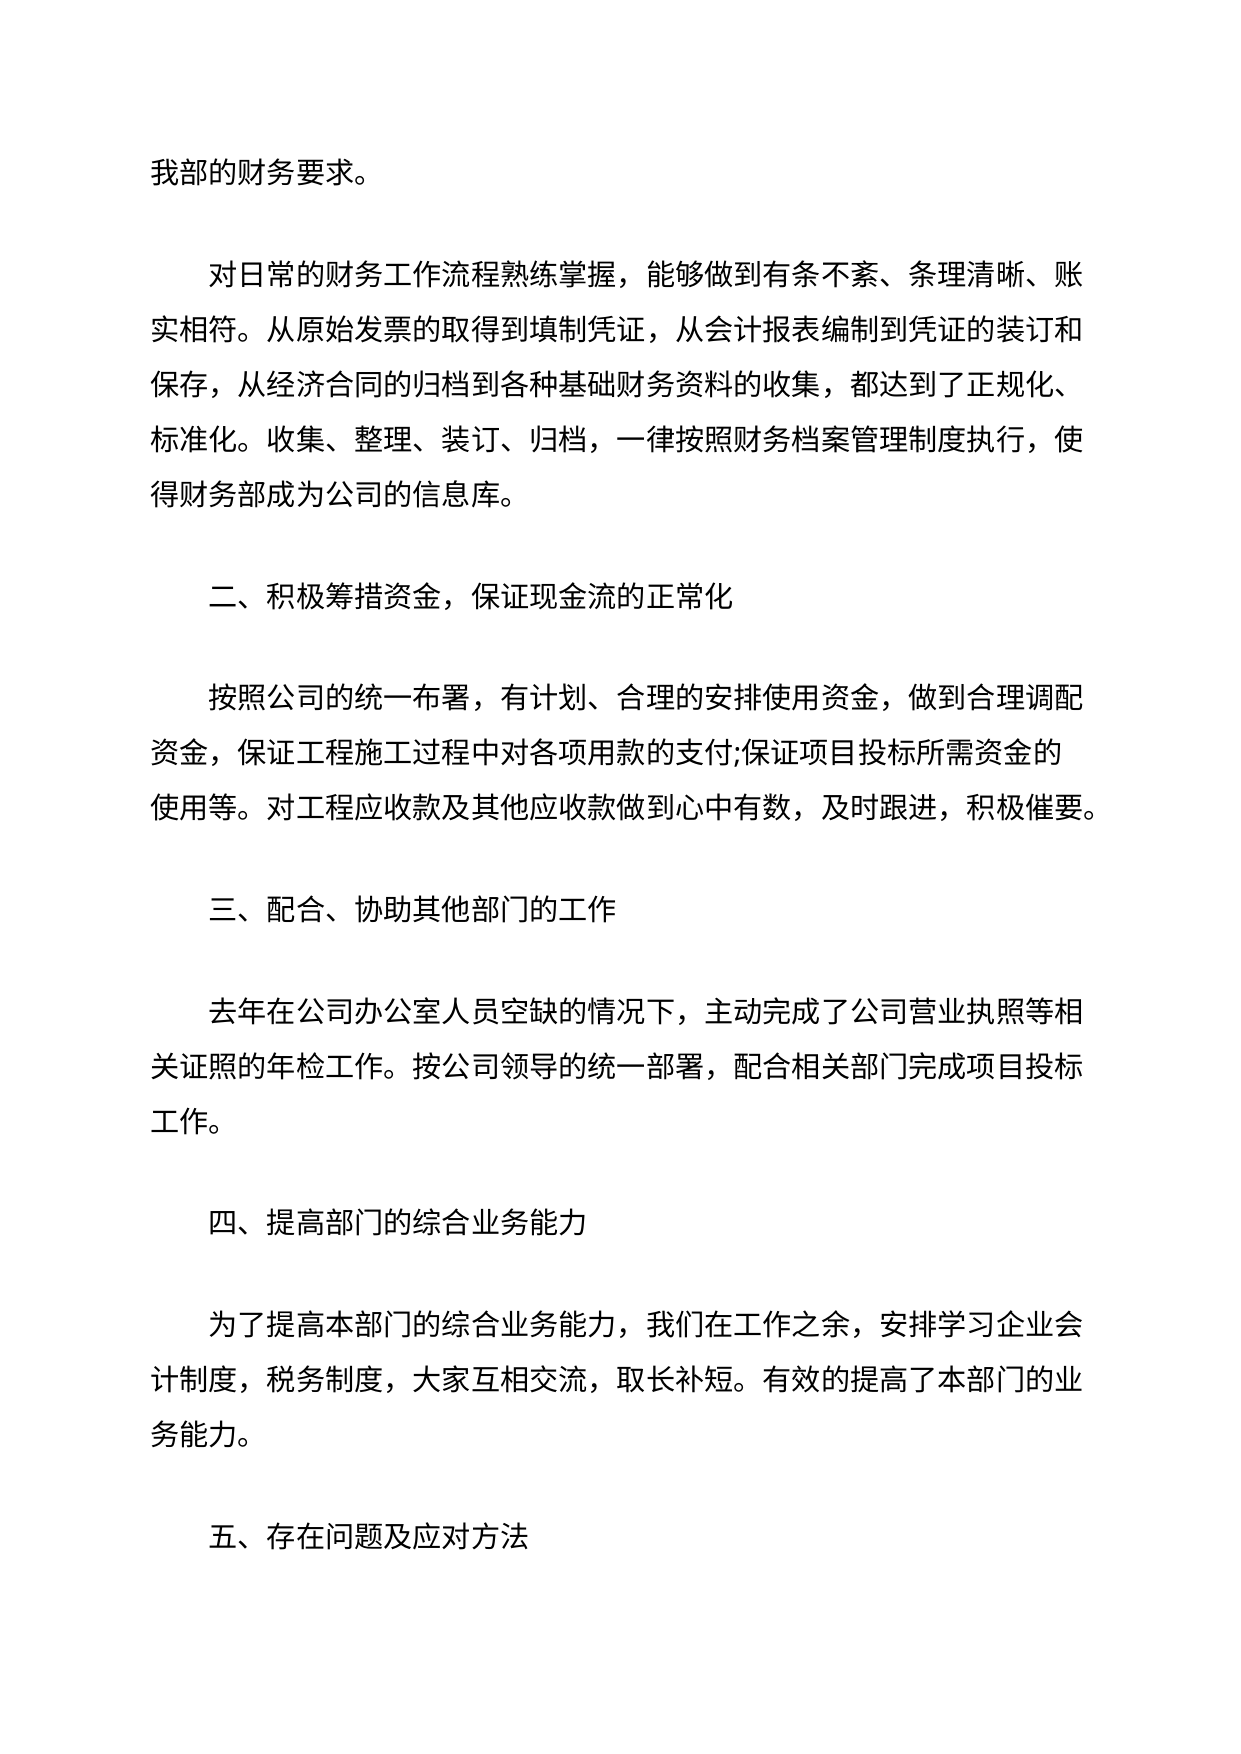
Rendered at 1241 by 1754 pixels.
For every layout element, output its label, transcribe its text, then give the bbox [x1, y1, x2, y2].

text 三、配合、协助其他部门的工作 [150, 887, 1090, 929]
text 二、积极筹措资金，保证现金流的正常化 [150, 573, 1090, 615]
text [150, 150, 1090, 192]
text 四、提高部门的综合业务能力 [150, 1200, 1090, 1242]
text 对日常的财务工作流程熟练掌握，能够做到有条不紊、条理清晰、账实相符。从原始发票的取得到填制凭证，从会计报表编制到凭证的装订和保存，从经济合同的归档到各种基础财务资料的收集，都达到了正规化、标准化。收集、整理、装订、归档，一律按照财务档案管理制度执行，使得财务部成为公司的信息库。 [150, 252, 1090, 514]
text 为了提高本部门的综合业务能力，我们在工作之余，安排学习企业会计制度，税务制度，大家互相交流，取长补短。有效的提高了本部门的业务能力。 [150, 1302, 1090, 1454]
text 按照公司的统一布署，有计划、合理的安排使用资金，做到合理调配资金，保证工程施工过程中对各项用款的支付;保证项目投标所需资金的使用等。对工程应收款及其他应收款做到心中有数，及时跟进，积极催要。 [150, 675, 1090, 827]
text 去年在公司办公室人员空缺的情况下，主动完成了公司营业执照等相关证照的年检工作。按公司领导的统一部署，配合相关部门完成项目投标工作。 [150, 988, 1090, 1140]
text 五、存在问题及应对方法 [150, 1513, 1090, 1556]
